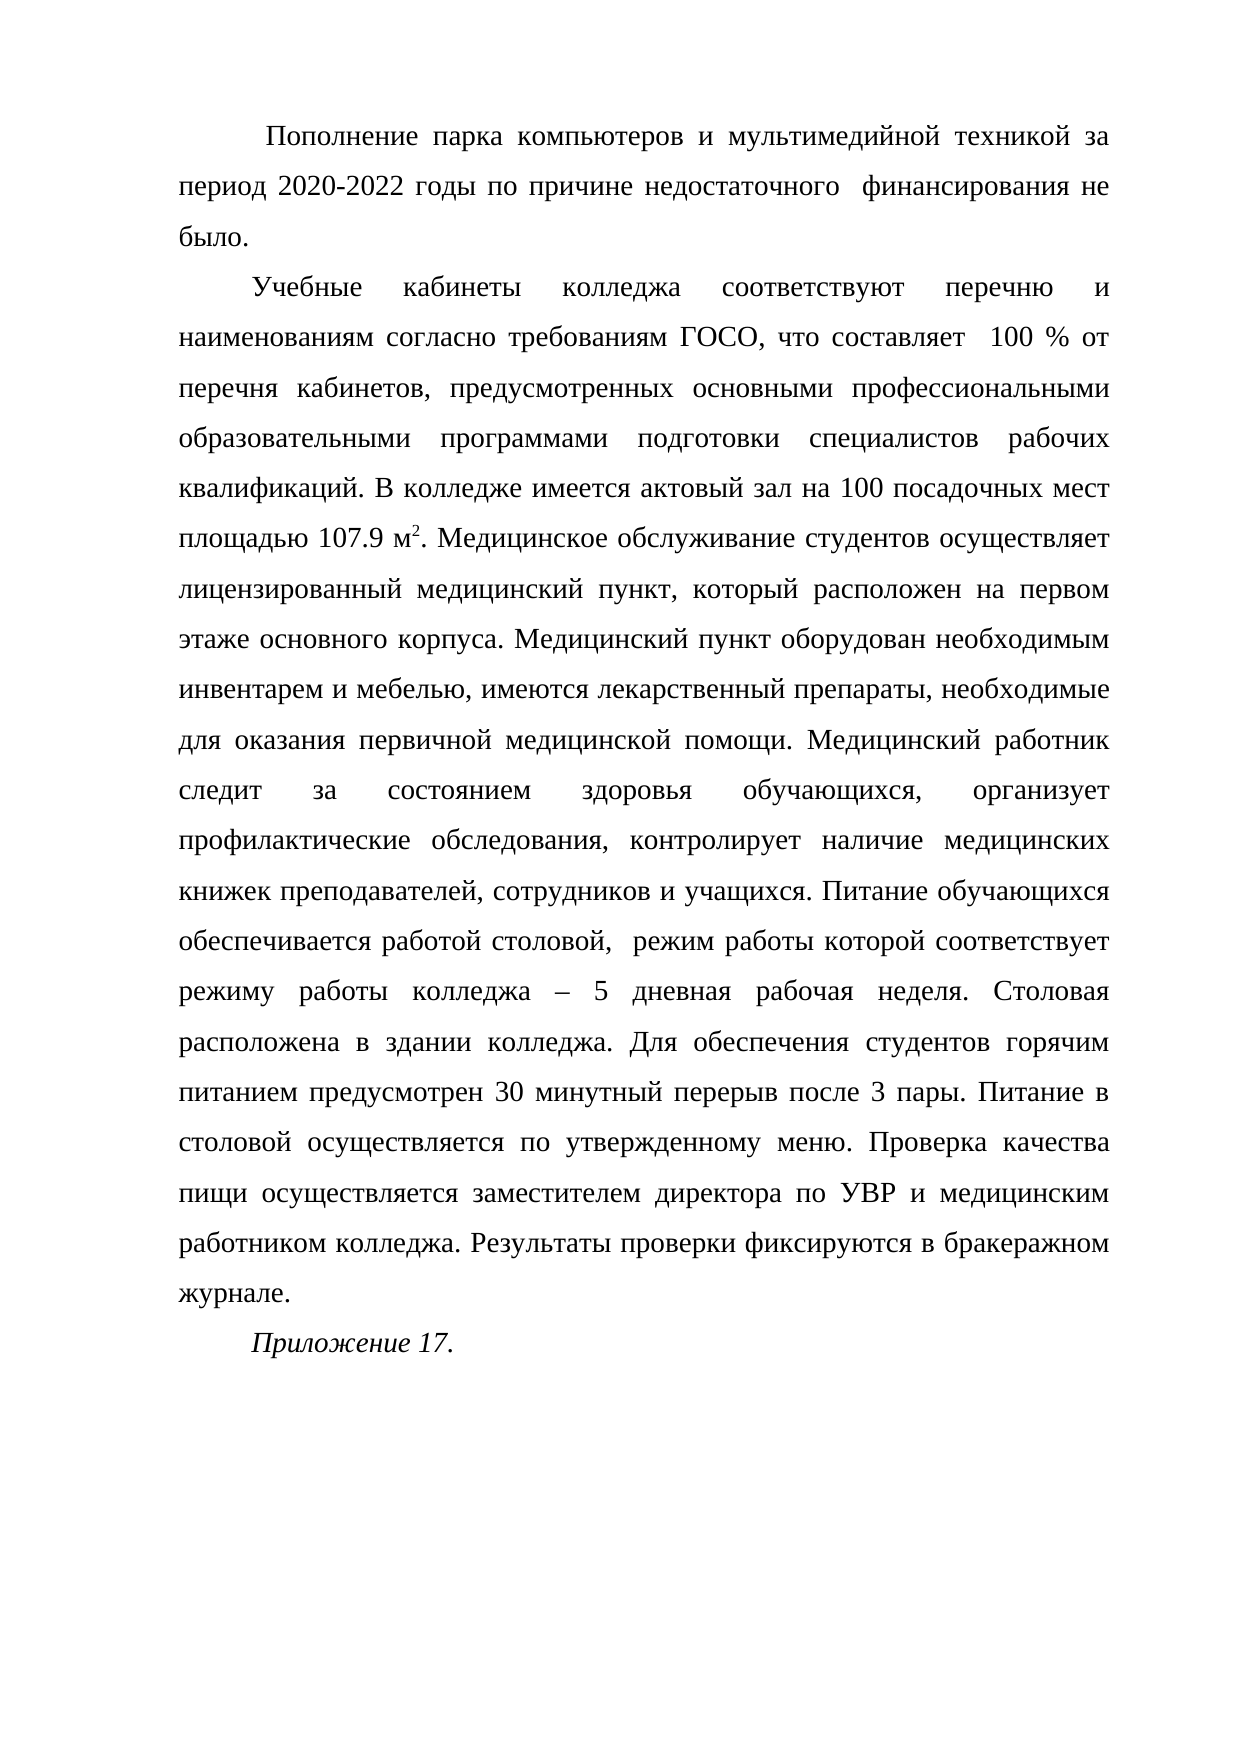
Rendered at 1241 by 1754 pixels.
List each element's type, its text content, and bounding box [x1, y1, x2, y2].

text Учебные кабинеты колледжа соответствуют перечню и наименованиям согласно требованиям ГОСО, что составляет 100 % от перечня кабинетов, предусмотренных основными профессиональными образовательными программами подготовки специалистов рабочих квалификаций. В колледже имеется актовый зал на 100 посадочных мест площадью 107.9 м2. Медицинское обслуживание студентов осуществляет лицензированный медицинский пункт, который расположен на первом этаже основного корпуса. Медицинский пункт оборудован необходимым инвентарем и мебелью, имеются лекарственный препараты, необходимые для оказания первичной медицинской помощи. Медицинский работник следит за состоянием здоровья обучающихся, организует профилактические обследования, контролирует наличие медицинских книжек преподавателей, сотрудников и учащихся. Питание обучающихся обеспечивается работой столовой, режим работы которой соответствует режиму работы колледжа – 5 дневная рабочая неделя. Столовая расположена в здании колледжа. Для обеспечения студентов горячим питанием предусмотрен 30 минутный перерыв после 3 пары. Питание в столовой осуществляется по утвержденному меню. Проверка качества пищи осуществляется заместителем директора по УВР и медицинским работником колледжа. Результаты проверки фиксируются в бракеражном журнале. [178, 269, 1110, 1309]
text Приложение 17. [178, 1326, 1110, 1359]
text Пополнение парка компьютеров и мультимедийной техникой за период 2020-2022 годы по причине недостаточного финансирования не было. [178, 118, 1110, 252]
